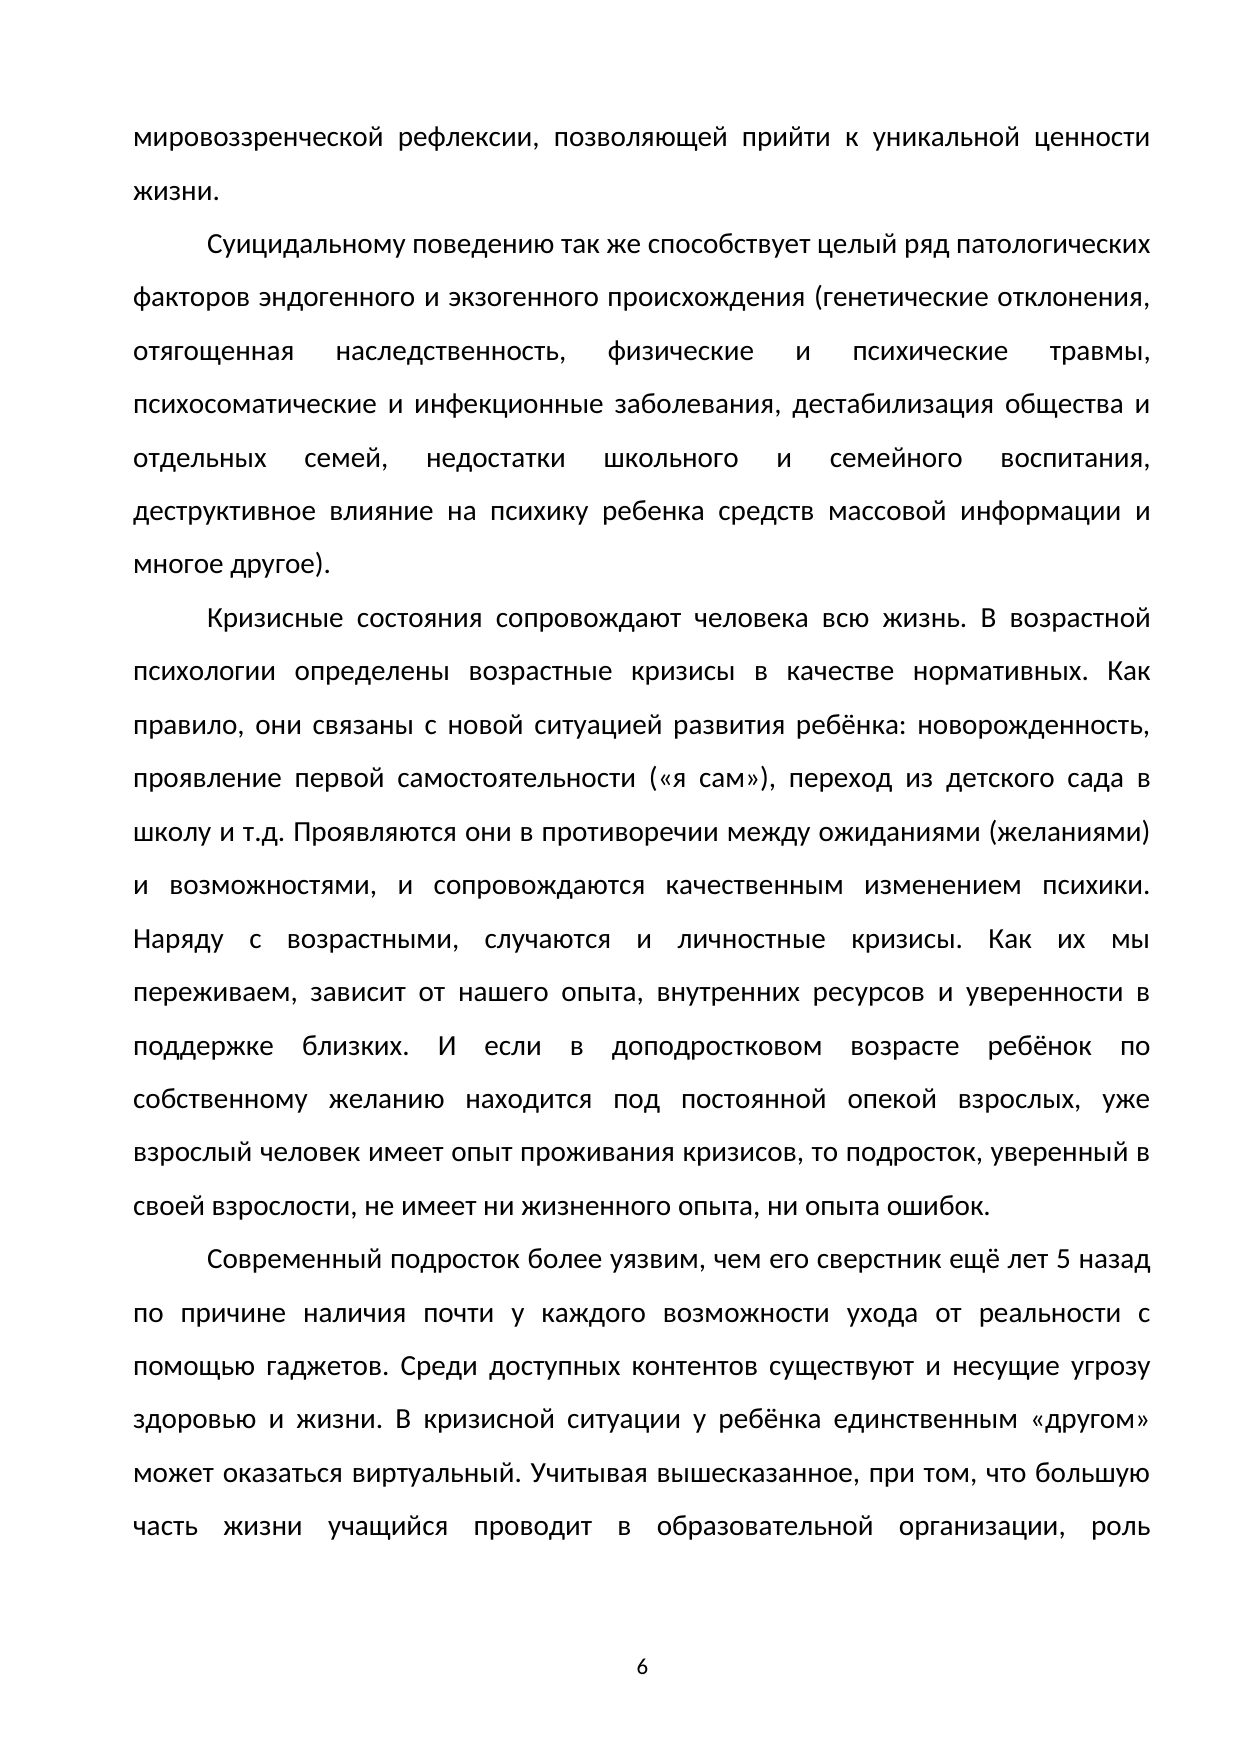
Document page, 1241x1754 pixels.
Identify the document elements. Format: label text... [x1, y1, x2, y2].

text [133, 118, 1152, 207]
text Суицидальному поведению так же способствует целый ряд патологических факторов эндогенного и экзогенного происхождения (генетические отклонения, отягощенная наследственность, физические и психические травмы, психосоматические и инфекционные заболевания, дестабилизация общества и отдельных семей, недостатки школьного и семейного воспитания, деструктивное влияние на психику ребенка средств массовой информации и многое другое). [133, 225, 1152, 581]
text Кризисные состояния сопровождают человека всю жизнь. В возрастной психологии определены возрастные кризисы в качестве нормативных. Как правило, они связаны с новой ситуацией развития ребёнка: новорожденность, проявление первой самостоятельности («я сам»), переход из детского сада в школу и т.д. Проявляются они в противоречии между ожиданиями (желаниями) и возможностями, и сопровождаются качественным изменением психики. Наряду с возрастными, случаются и личностные кризисы. Как их мы переживаем, зависит от нашего опыта, внутренних ресурсов и уверенности в поддержке близких. И если в доподростковом возрасте ребёнок по собственному желанию находится под постоянной опекой взрослых, уже взрослый человек имеет опыт проживания кризисов, то подросток, уверенный в своей взрослости, не имеет ни жизненного опыта, ни опыта ошибок. [133, 599, 1152, 1222]
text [133, 1240, 1152, 1543]
